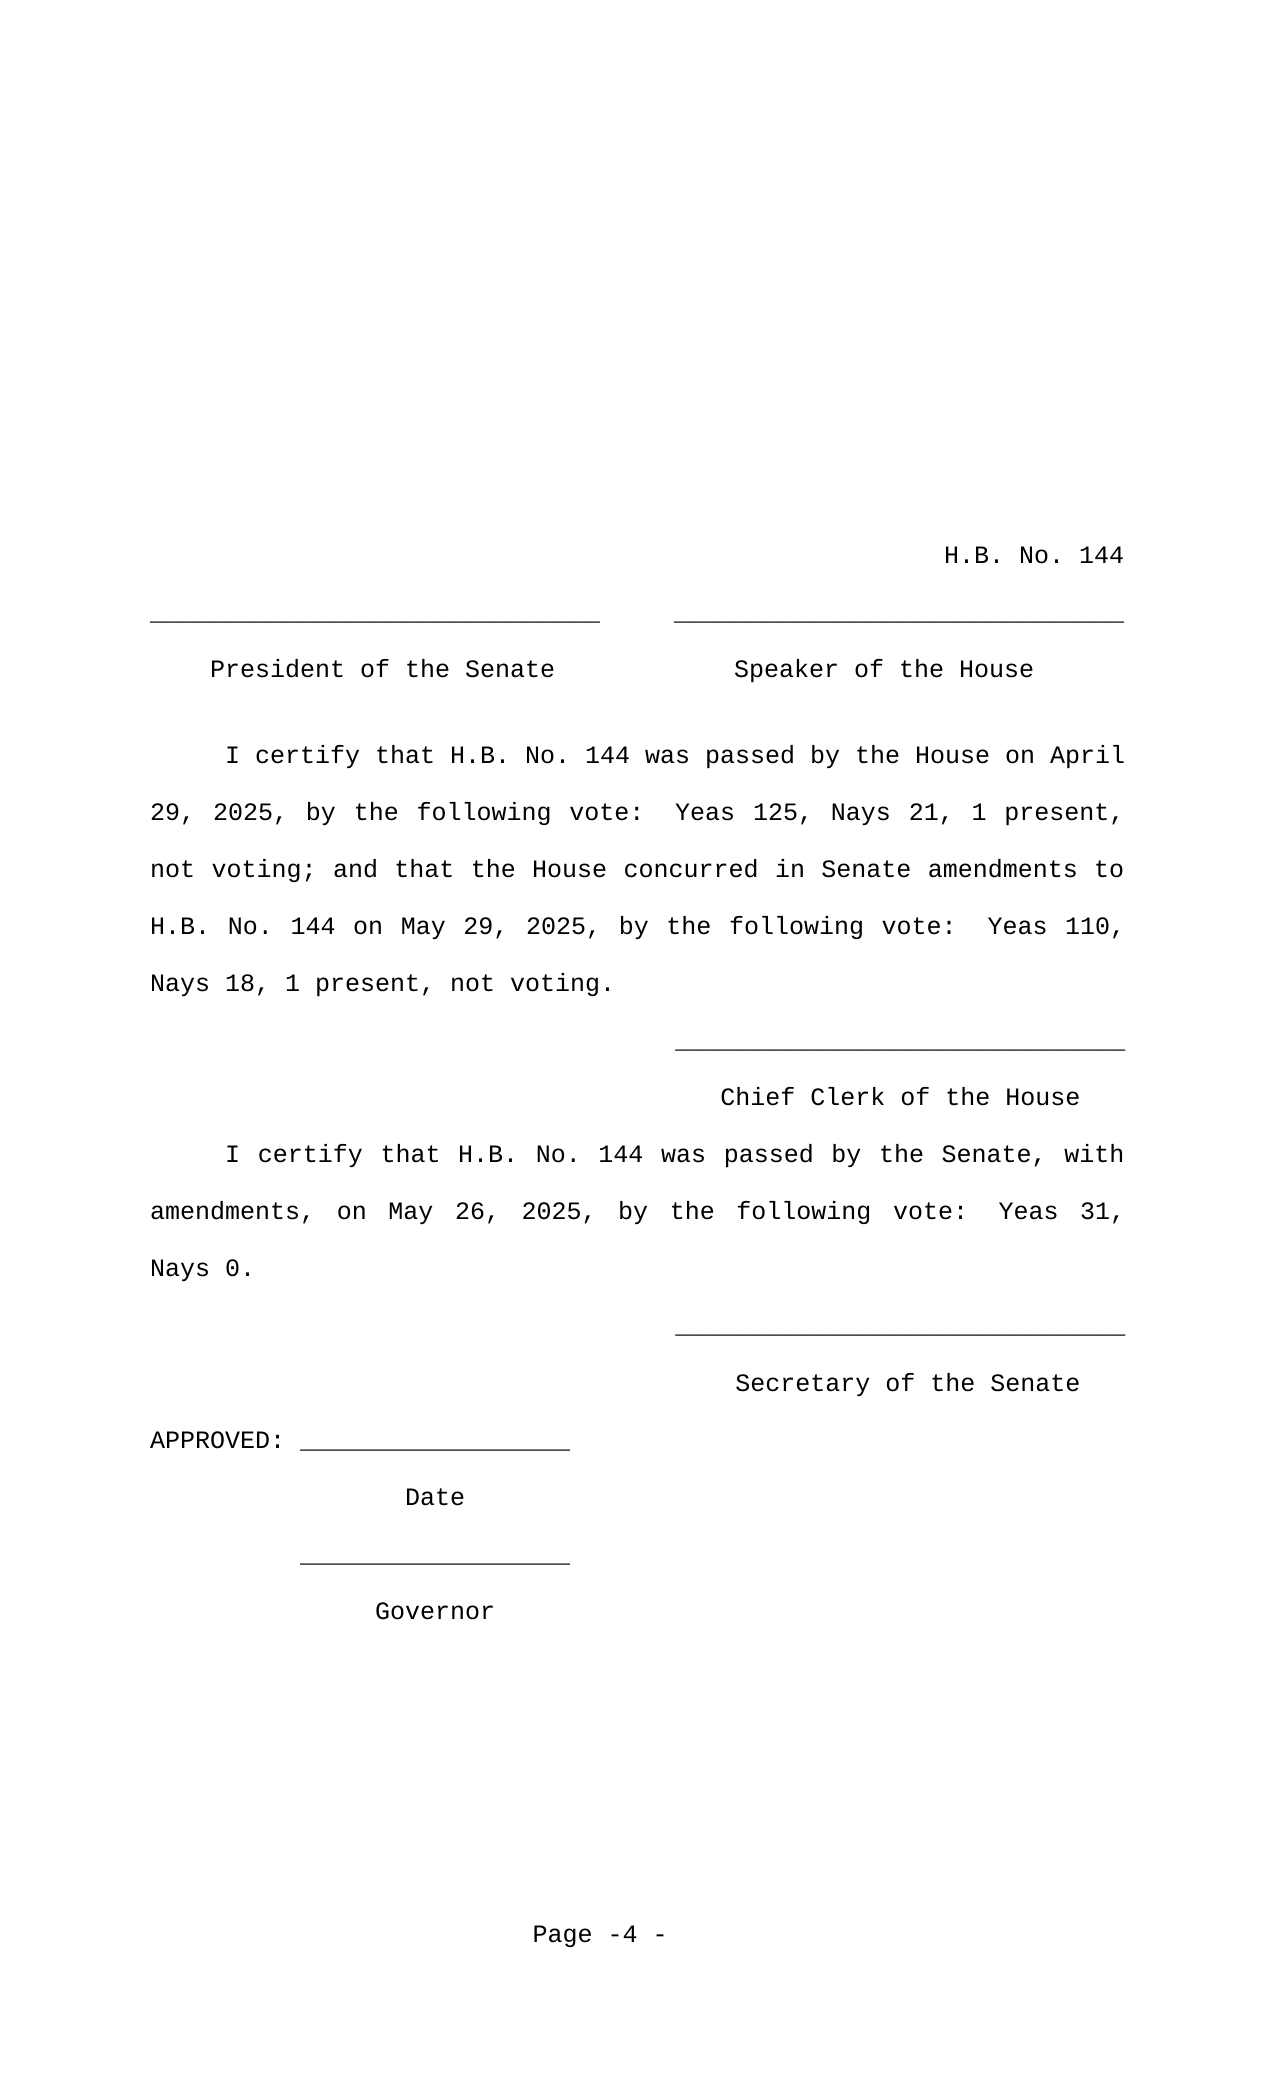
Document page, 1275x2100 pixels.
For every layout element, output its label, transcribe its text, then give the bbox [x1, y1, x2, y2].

text Date [150, 1484, 1125, 1513]
text Secretary of the Senate [150, 1370, 1125, 1398]
text ______________________________ ______________________________ [150, 599, 1125, 628]
text President of the Senate Speaker of the House [150, 656, 1125, 685]
text APPROVED: __________________ [150, 1427, 1125, 1456]
text __________________ [150, 1541, 1125, 1570]
text Chief Clerk of the House [150, 1084, 1125, 1113]
text ______________________________ [150, 1027, 1125, 1056]
text I certify that H.B. No. 144 was passed by the Senate, with amendments, on May 26, 2025, by the following vote: Yeas 31, Nays 0. [150, 1142, 1125, 1284]
text I certify that H.B. No. 144 was passed by the House on April 29, 2025, by the following vote: Yeas 125, Nays 21, 1 present, not voting; and that the House concurred in Senate amendments to H.B. No. 144 on May 29, 2025, by the following vote: Yeas 110, Nays 18, 1 present, not voting. [150, 742, 1125, 999]
text Governor [150, 1598, 1125, 1627]
text ______________________________ [150, 1313, 1125, 1341]
